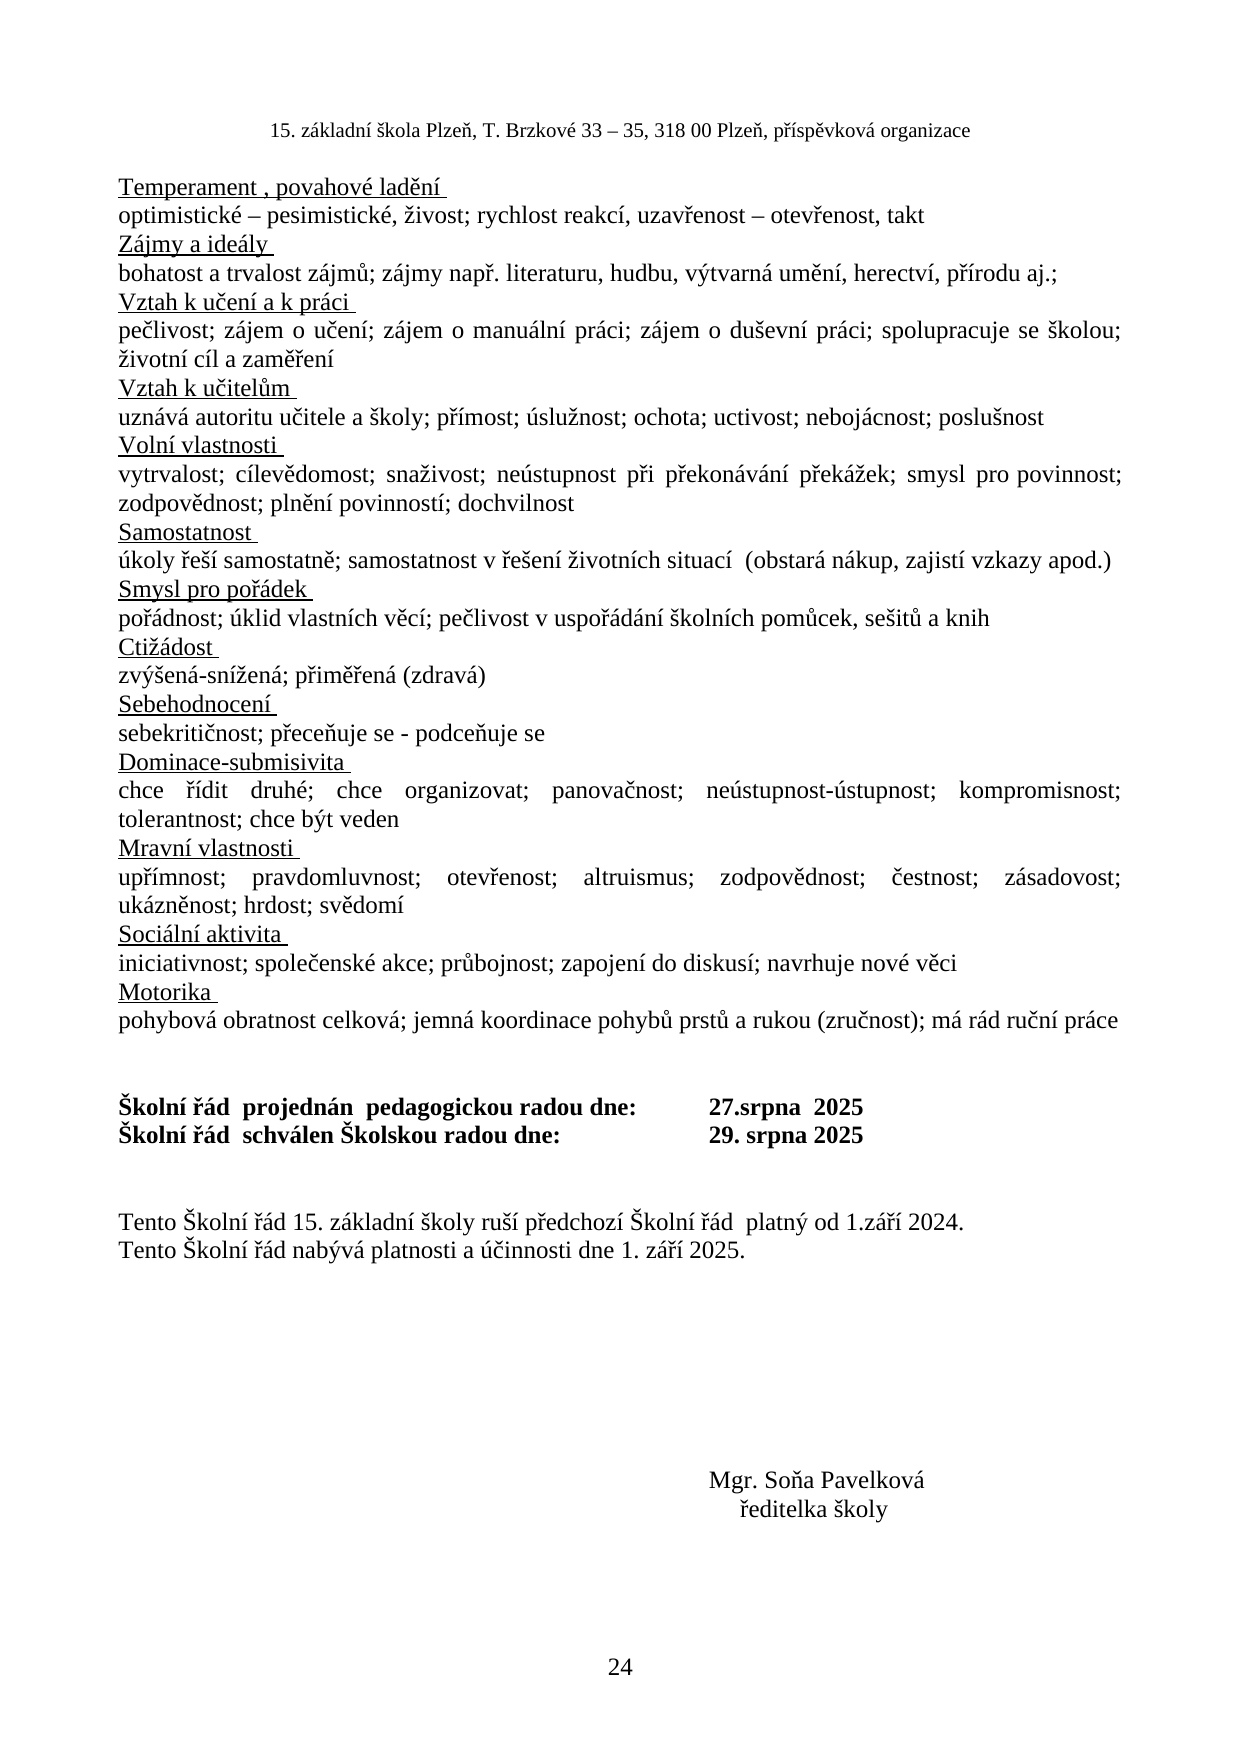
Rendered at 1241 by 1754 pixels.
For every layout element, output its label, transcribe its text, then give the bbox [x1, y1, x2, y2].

text Mgr. Soňa Pavelková [118, 1465, 1122, 1494]
text ředitelka školy [118, 1494, 1122, 1523]
text sebekritičnost; přeceňuje se - podceňuje se [118, 718, 1122, 747]
text upřímnost; pravdomluvnost; otevřenost; altruismus; zodpovědnost; čestnost; zásadovost; ukázněnost; hrdost; svědomí [118, 862, 1122, 919]
text Tento Školní řád nabývá platnosti a účinnosti dne 1. září 2025. [118, 1235, 1122, 1264]
text Školní řád projednán pedagogickou radou dne: 27.srpna 2025 [118, 1092, 1122, 1120]
text optimistické – pesimistické, živost; rychlost reakcí, uzavřenost – otevřenost, takt [118, 200, 1122, 229]
text pečlivost; zájem o učení; zájem o manuální práci; zájem o duševní práci; spolupracuje se školou; životní cíl a zaměření [118, 315, 1122, 373]
text chce řídit druhé; chce organizovat; panovačnost; neústupnost-ústupnost; kompromisnost; tolerantnost; chce být veden [118, 775, 1122, 833]
subtitle Mravní vlastnosti [118, 833, 1122, 862]
subtitle Sebehodnocení [118, 689, 1122, 718]
subtitle Temperament , povahové ladění [118, 172, 1122, 200]
text Školní řád schválen Školskou radou dne: 29. srpna 2025 [118, 1120, 1122, 1149]
text Dominace-submisivita [118, 747, 1122, 775]
subtitle Motorika [118, 977, 1122, 1005]
text zvýšená-snížená; přiměřená (zdravá) [118, 660, 1122, 689]
text Tento Školní řád 15. základní školy ruší předchozí Školní řád platný od 1.září 2024. [118, 1207, 1122, 1235]
subtitle Ctižádost [118, 632, 1122, 660]
subtitle Zájmy a ideály [118, 229, 1122, 258]
text iniciativnost; společenské akce; průbojnost; zapojení do diskusí; navrhuje nové věci [118, 948, 1122, 977]
subtitle Vztah k učitelům [118, 373, 1122, 402]
text pořádnost; úklid vlastních věcí; pečlivost v uspořádání školních pomůcek, sešitů a knih [118, 603, 1122, 632]
text vytrvalost; cílevědomost; snaživost; neústupnost při překonávání překážek; smysl pro povinnost; zodpovědnost; plnění povinností; dochvilnost [118, 459, 1122, 517]
subtitle pohybová obratnost celková; jemná koordinace pohybů prstů a rukou (zručnost); má rád ruční práce [118, 1005, 1122, 1034]
subtitle Smysl pro pořádek [118, 574, 1122, 603]
subtitle Volní vlastnosti [118, 430, 1122, 459]
text bohatost a trvalost zájmů; zájmy např. literaturu, hudbu, výtvarná umění, herectví, přírodu aj.; [118, 258, 1122, 287]
text uznává autoritu učitele a školy; přímost; úslužnost; ochota; uctivost; nebojácnost; poslušnost [118, 402, 1122, 430]
text úkoly řeší samostatně; samostatnost v řešení životních situací (obstará nákup, zajistí vzkazy apod.) [118, 545, 1122, 574]
subtitle Vztah k učení a k práci [118, 287, 1122, 315]
subtitle Sociální aktivita [118, 919, 1122, 948]
subtitle Samostatnost [118, 517, 1122, 545]
